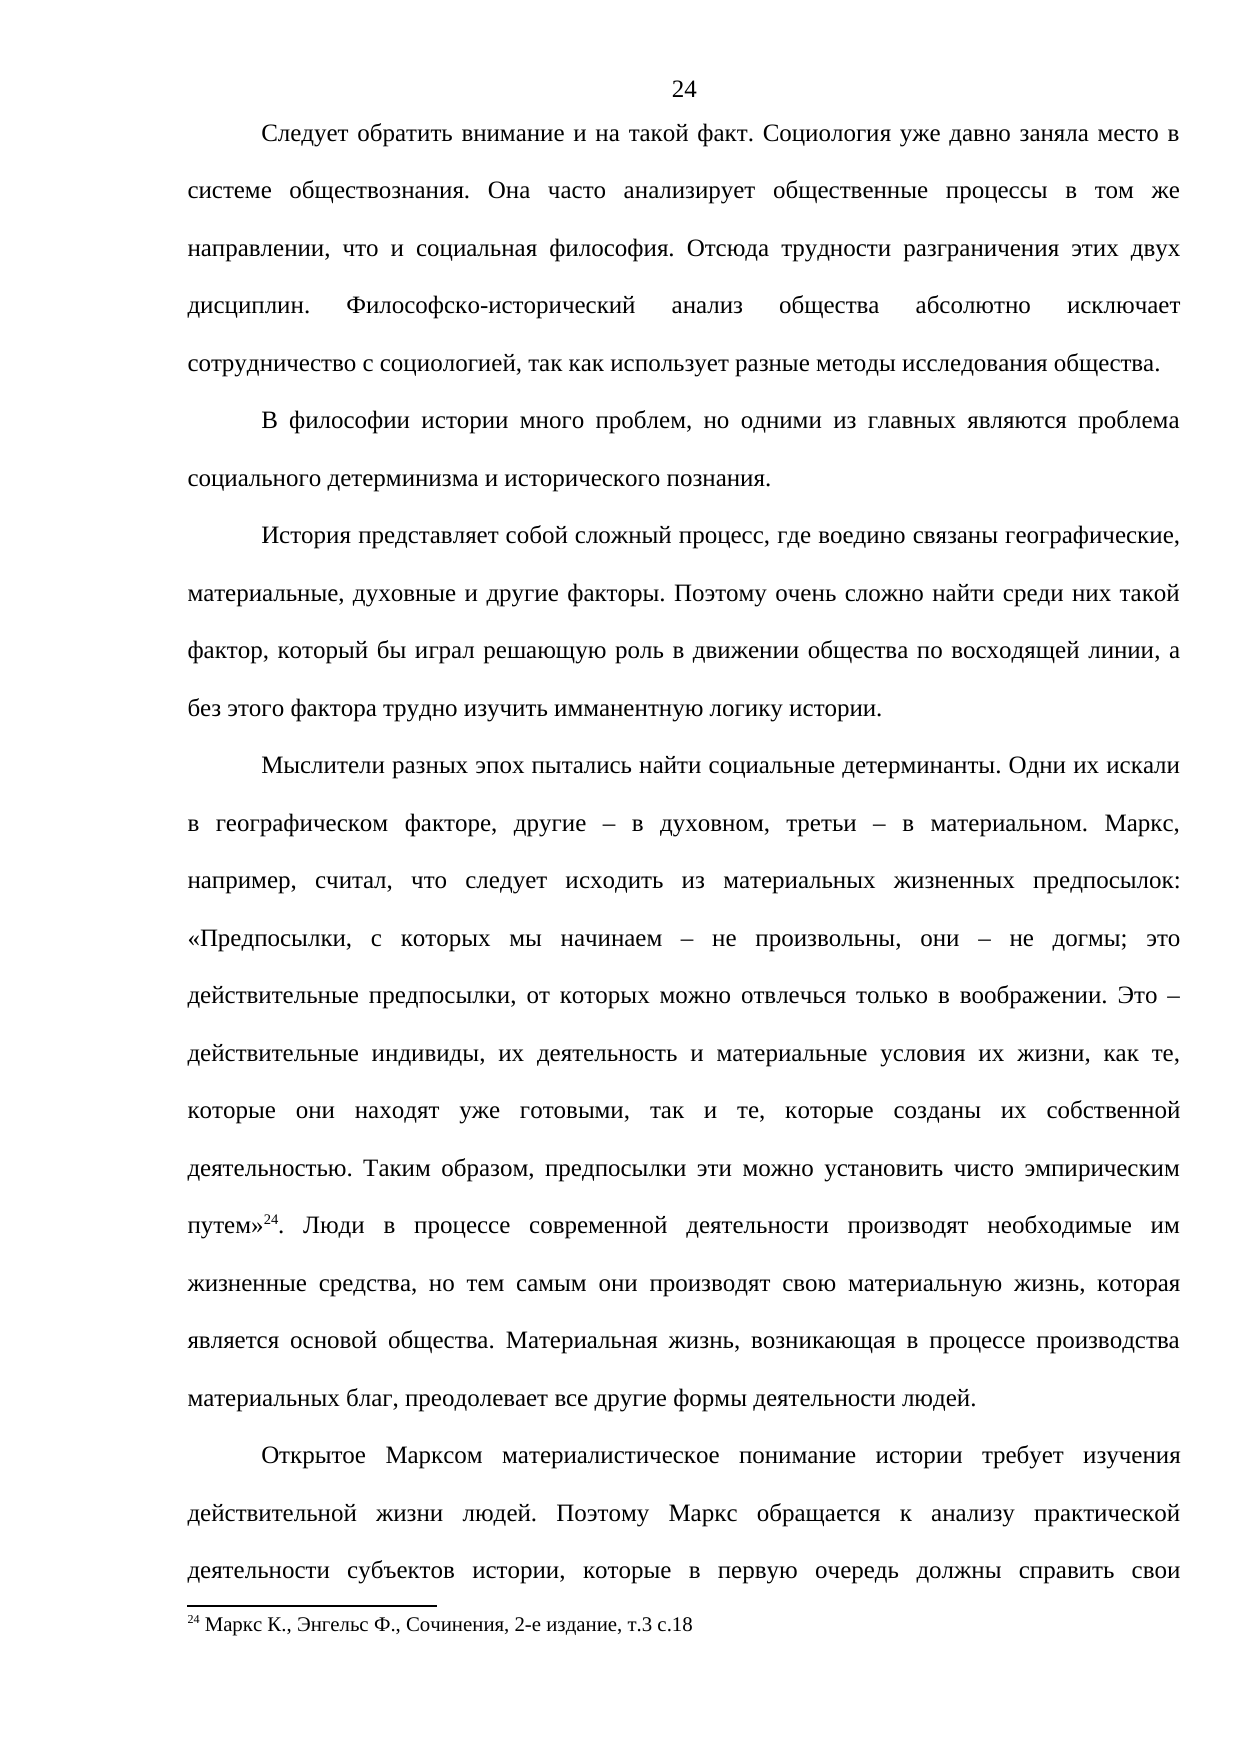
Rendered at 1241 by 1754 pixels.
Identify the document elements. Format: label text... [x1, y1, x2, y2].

text В философии истории много проблем, но одними из главных являются проблема социального детерминизма и исторического познания. [187, 406, 1181, 492]
text История представляет собой сложный процесс, где воедино связаны географические, материальные, духовные и другие факторы. Поэтому очень сложно найти среди них такой фактор, который бы играл решающую роль в движении общества по восходящей линии, а без этого фактора трудно изучить имманентную логику истории. [187, 521, 1181, 722]
text Следует обратить внимание и на такой факт. Социология уже давно заняла место в системе обществознания. Она часто анализирует общественные процессы в том же направлении, что и социальная философия. Отсюда трудности разграничения этих двух дисциплин. Философско-исторический анализ общества абсолютно исключает сотрудничество с социологией, так как использует разные методы исследования общества. [187, 118, 1181, 377]
text Мыслители разных эпох пытались найти социальные детерминанты. Одни их искали в географическом факторе, другие – в духовном, третьи – в материальном. Маркс, например, считал, что следует исходить из материальных жизненных предпосылок: «Предпосылки, с которых мы начинаем – не произвольны, они – не догмы; это действительные предпосылки, от которых можно отвлечься только в воображении. Это – действительные индивиды, их деятельность и материальные условия их жизни, как те, которые они находят уже готовыми, так и те, которые созданы их собственной деятельностью. Таким образом, предпосылки эти можно установить чисто эмпирическим путем». Люди в процессе современной деятельности производят необходимые им жизненные средства, но тем самым они производят свою материальную жизнь, которая является основой общества. Материальная жизнь, возникающая в процессе производства материальных благ, преодолевает все другие формы деятельности людей. [187, 751, 1181, 1412]
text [187, 1441, 1181, 1584]
